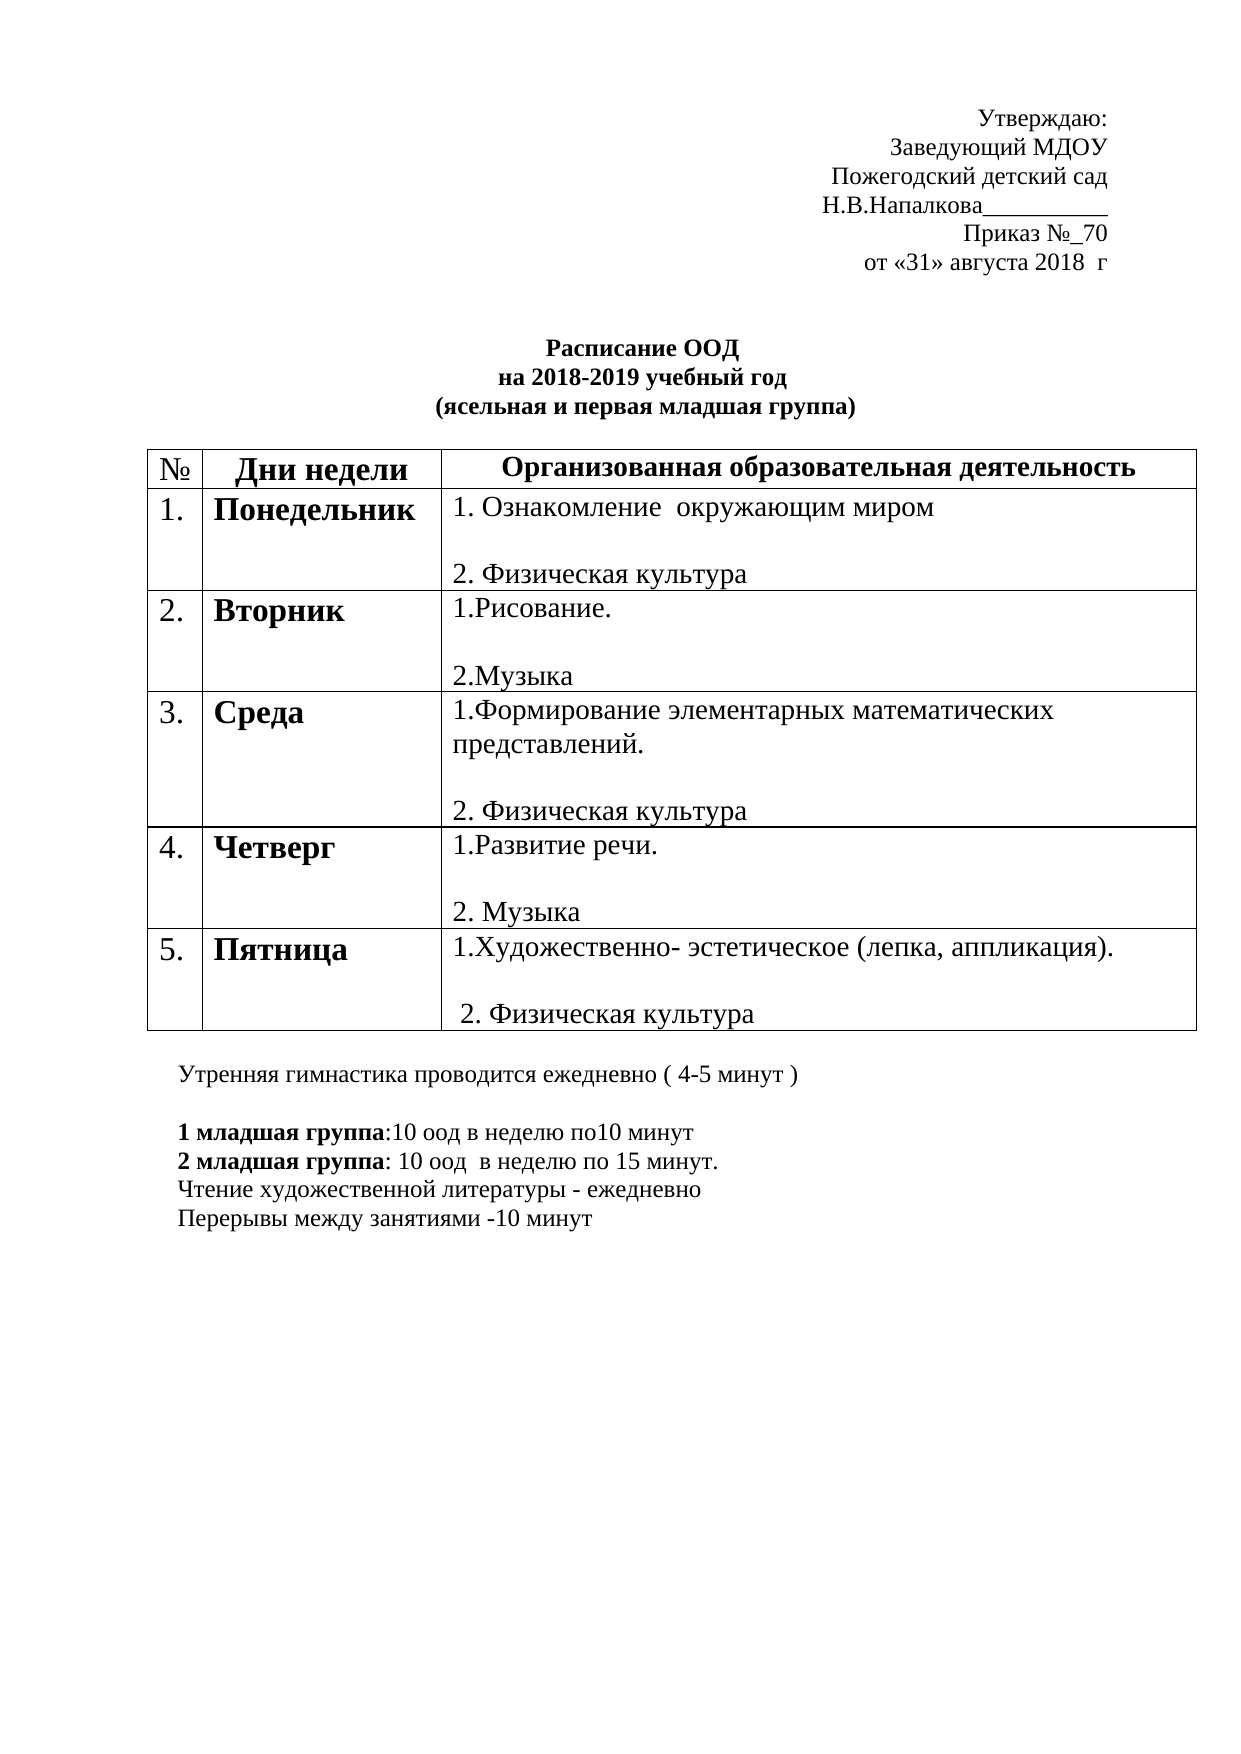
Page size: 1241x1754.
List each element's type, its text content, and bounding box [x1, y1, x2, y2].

text Расписание ООД [177, 333, 1108, 362]
table_header № [148, 450, 202, 488]
text Утренняя гимнастика проводится ежедневно ( 4-5 минут ) [177, 1059, 1108, 1088]
table_cell 1. Ознакомление окружающим миром 2. Физическая культура [442, 489, 1196, 589]
table_cell 1.Художественно- эстетическое (лепка, аппликация). 2. Физическая культура [442, 929, 1196, 1030]
table_cell Четверг [203, 828, 441, 928]
text от «31» августа 2018 г [177, 247, 1108, 276]
text (ясельная и первая младшая группа) [177, 391, 1108, 420]
text Чтение художественной литературы - ежедневно [177, 1174, 1108, 1203]
table_cell 1.Рисование. 2.Музыка [442, 591, 1196, 691]
text Перерывы между занятиями -10 минут [177, 1203, 1108, 1232]
table_header Организованная образовательная деятельность [442, 450, 1196, 488]
table_cell Пятница [203, 929, 441, 1030]
table_cell 1. [148, 489, 202, 589]
table_cell Понедельник [203, 489, 441, 589]
text Заведующий МДОУ [177, 132, 1108, 161]
table_cell 1.Формирование элементарных математических представлений. 2. Физическая культура [442, 692, 1196, 826]
text на 2018-2019 учебный год [177, 362, 1108, 391]
text 1 младшая группа:10 оод в неделю по10 минут [177, 1117, 1108, 1146]
text 2 младшая группа: 10 оод в неделю по 15 минут. [177, 1146, 1108, 1174]
table_cell 1.Развитие речи. 2. Музыка [442, 828, 1196, 928]
text Утверждаю: [177, 103, 1108, 132]
text Приказ №_70 [177, 218, 1108, 247]
text Н.В.Напалкова__________ [177, 190, 1108, 218]
table_header Дни недели [203, 450, 441, 488]
text Пожегодский детский сад [177, 161, 1108, 190]
table_cell Вторник [203, 591, 441, 691]
table_cell Среда [203, 692, 441, 826]
table_cell 3. [148, 692, 202, 826]
table_cell 4. [148, 828, 202, 928]
table_cell 2. [148, 591, 202, 691]
table_cell 5. [148, 929, 202, 1030]
